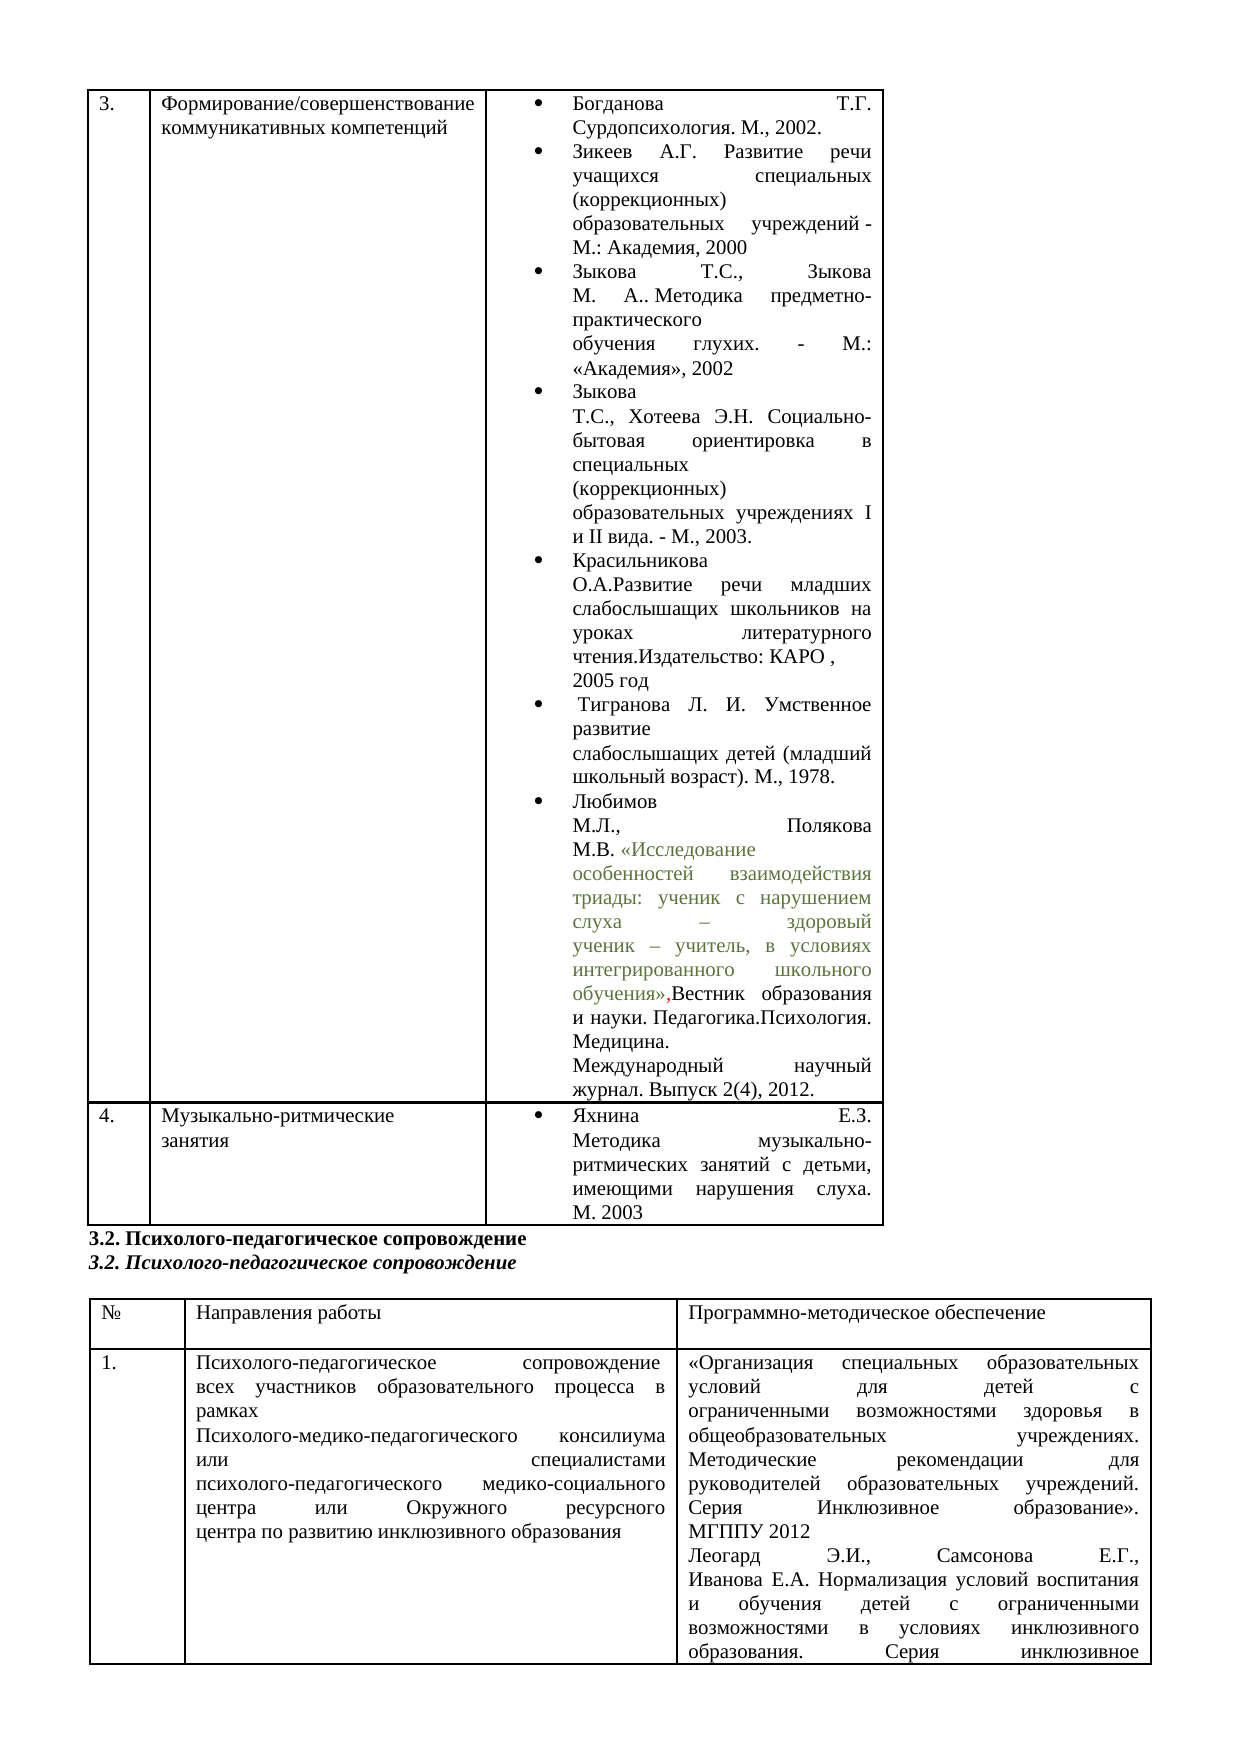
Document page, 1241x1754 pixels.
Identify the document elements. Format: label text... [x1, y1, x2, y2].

table_header Направления работы [186, 1300, 676, 1348]
table_cell Музыкально-ритмические занятия [151, 1104, 485, 1224]
table_cell 4. [89, 1104, 149, 1224]
table_cell Яхнина Е.З. Методика музыкально-ритмических занятий с детьми, имеющими нарушения слуха. М. 2003 [487, 1104, 882, 1224]
table_cell 3. [89, 91, 149, 1101]
text 3.2. Психолого-педагогическое сопровождение [89, 1250, 1152, 1274]
table_header Программно-методическое обеспечение [678, 1300, 1150, 1348]
table_cell Богданова Т.Г. Сурдопсихология. М., 2002. Зикеев А.Г. Развитие речи учащихся специальных (коррекционных) образовательных учреждений - М.: Академия, 2000 Зыкова Т.С., Зыкова М. А.. Методика предметно-практического обучения глухих. - М.: «Академия», 2002 Зыкова Т.С., Хотеева Э.Н. Социально-бытовая ориентировка в специальных (коррекционных) образовательных учреждениях I и II вида. - М., 2003. Красильникова О.А.Развитие речи младших слабослышащих школьников на уроках литературного чтения.Издательство: КАРО , 2005 год Тигранова Л. И. Умственное развитие слабослышащих детей (младший школьный возраст). М., 1978. Любимов М.Л., Полякова М.В. «Исследование особенностей взаимодействия триады: ученик с нарушением слуха – здоровый ученик – учитель, в условиях интегрированного школьного обучения»,Вестник образования и науки. Педагогика.Психология. Медицина. Международный научный журнал. Выпуск 2(4), 2012. [487, 91, 882, 1101]
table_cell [678, 1350, 1150, 1663]
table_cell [186, 1350, 676, 1663]
text 3.2. Психолого-педагогическое сопровождение [89, 1226, 1152, 1250]
table_cell Формирование/совершенствование коммуникативных компетенций [151, 91, 485, 1101]
table_cell 1. [91, 1350, 184, 1663]
table_header № [91, 1300, 184, 1348]
